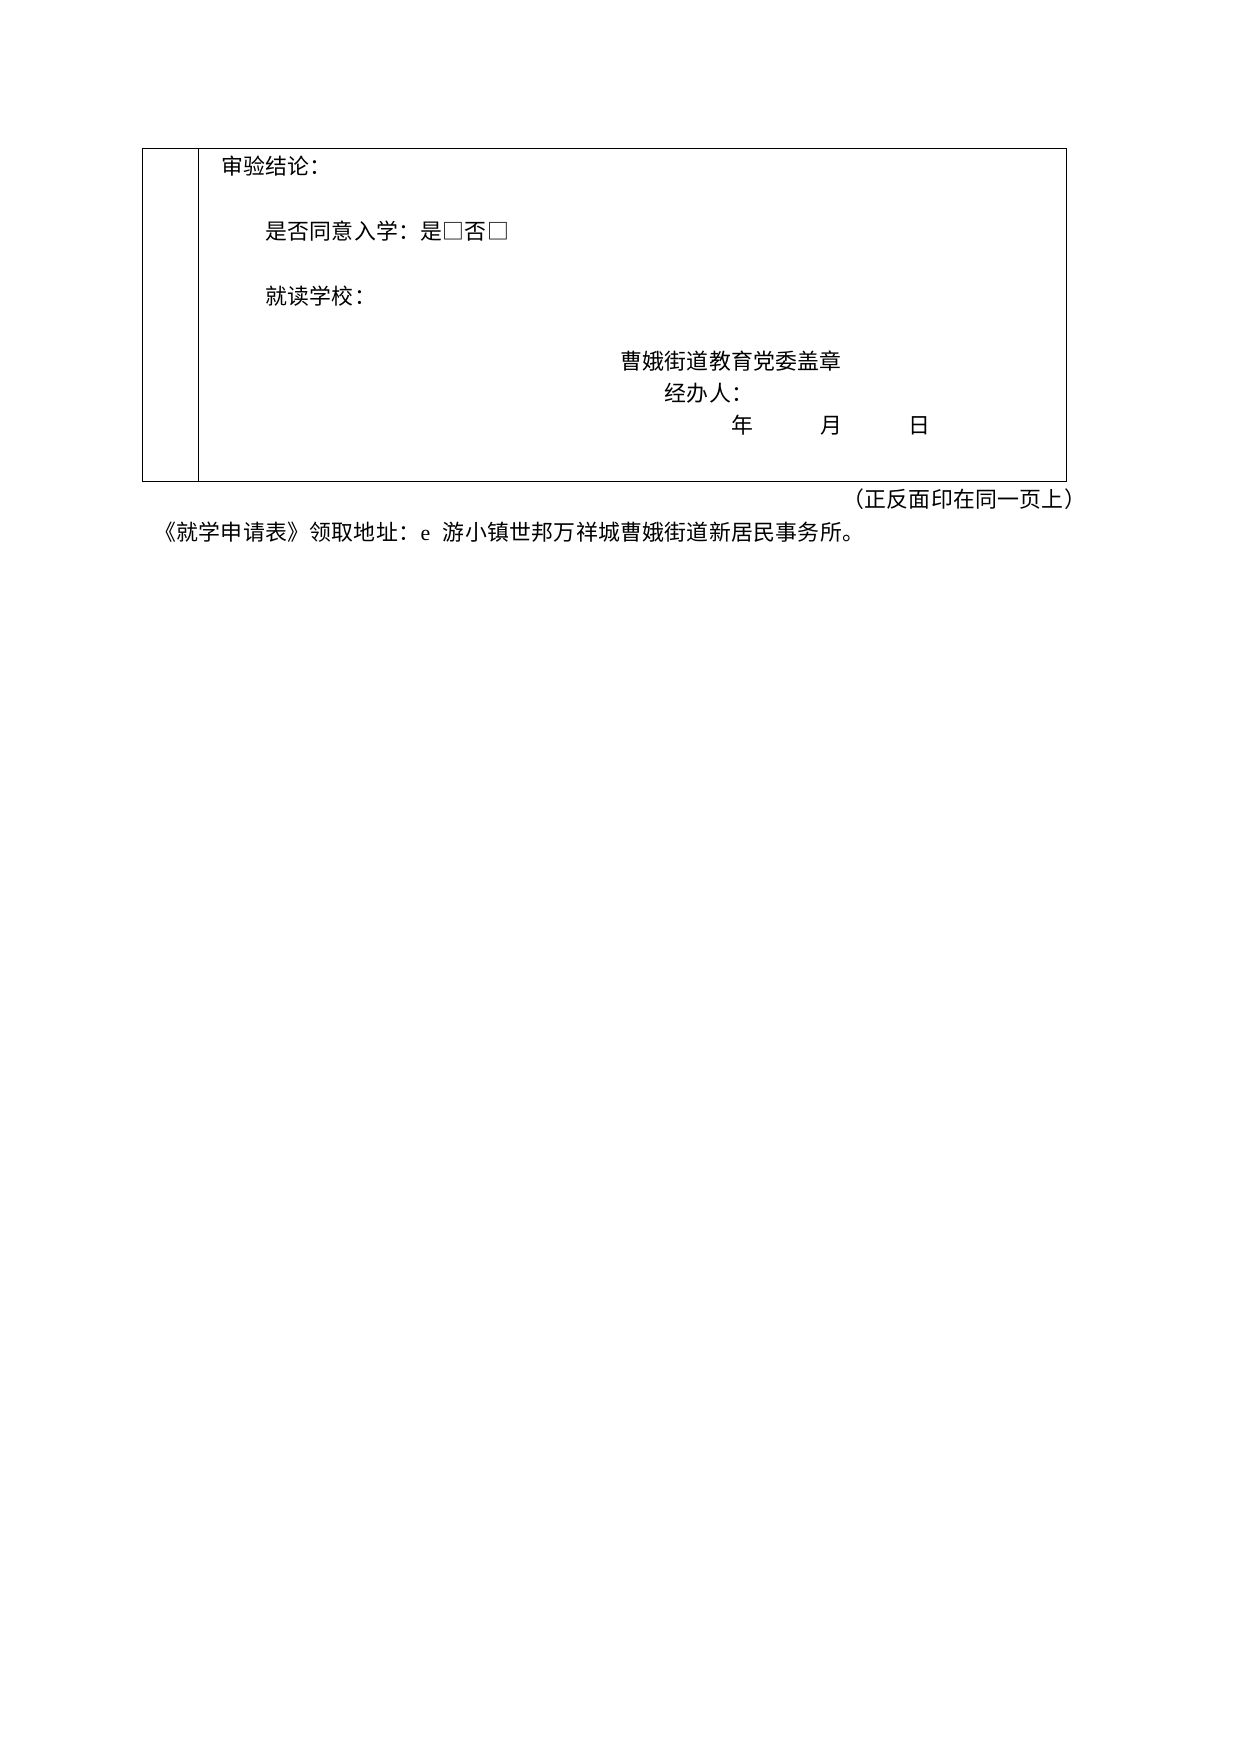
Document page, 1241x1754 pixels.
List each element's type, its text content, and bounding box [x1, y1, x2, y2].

text （正反面印在同一页上） [154, 482, 1086, 514]
table_cell 审验结论： 是否同意入学：是□否□ 就读学校： 曹娥街道教育党委盖章 经办人： 年 月 日 [199, 149, 1066, 481]
text 《就学申请表》领取地址：e游小镇世邦万祥城曹娥街道新居民事务所。 [154, 514, 1086, 547]
